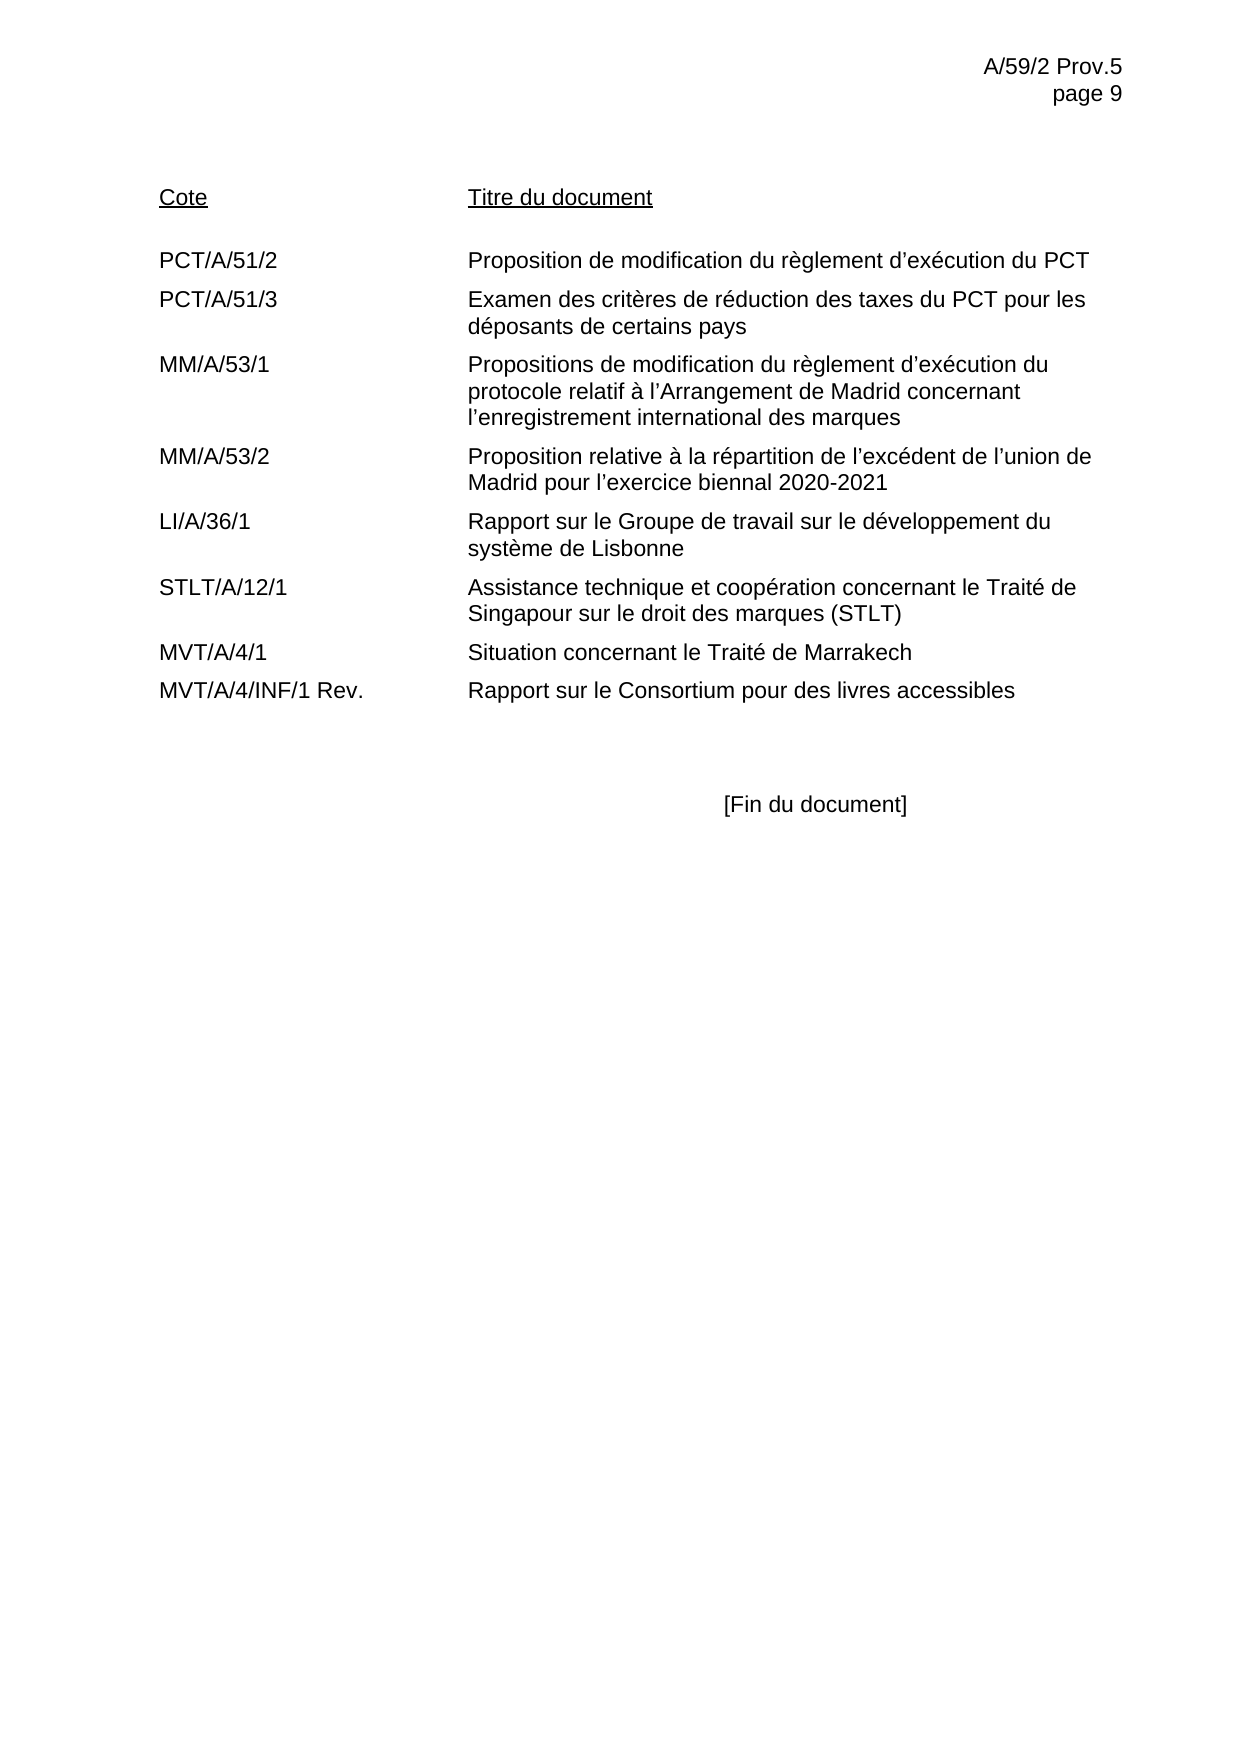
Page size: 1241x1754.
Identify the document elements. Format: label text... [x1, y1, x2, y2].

table_cell Proposition relative à la répartition de l’excédent de l’union de Madrid pour l’exercice biennal 2020-2021 [456, 443, 1122, 508]
table_cell PCT/A/51/2 [148, 248, 456, 286]
table_cell Rapport sur le Groupe de travail sur le développement du système de Lisbonne [456, 508, 1122, 573]
table_cell MVT/A/4/INF/1 Rev. [148, 678, 456, 716]
table_cell STLT/A/12/1 [148, 574, 456, 639]
table_cell Rapport sur le Consortium pour des livres accessibles [456, 678, 1122, 716]
table_cell Examen des critères de réduction des taxes du PCT pour les déposants de certains pays [456, 286, 1122, 351]
table_cell Propositions de modification du règlement d’exécution du protocole relatif à l’Arrangement de Madrid concernant l’enregistrement international des marques [456, 351, 1122, 443]
table_header Cote [148, 159, 456, 247]
table_cell Assistance technique et coopération concernant le Traité de Singapour sur le droit des marques (STLT) [456, 574, 1122, 639]
text [Fin du document] [724, 791, 1122, 818]
table_cell PCT/A/51/3 [148, 286, 456, 351]
table_cell MVT/A/4/1 [148, 639, 456, 677]
table_header Titre du document [456, 159, 1122, 247]
table_cell Situation concernant le Traité de Marrakech [456, 639, 1122, 677]
table_cell MM/A/53/2 [148, 443, 456, 508]
table_cell LI/A/36/1 [148, 508, 456, 573]
table_cell MM/A/53/1 [148, 351, 456, 443]
table_cell Proposition de modification du règlement d’exécution du PCT [456, 248, 1122, 286]
